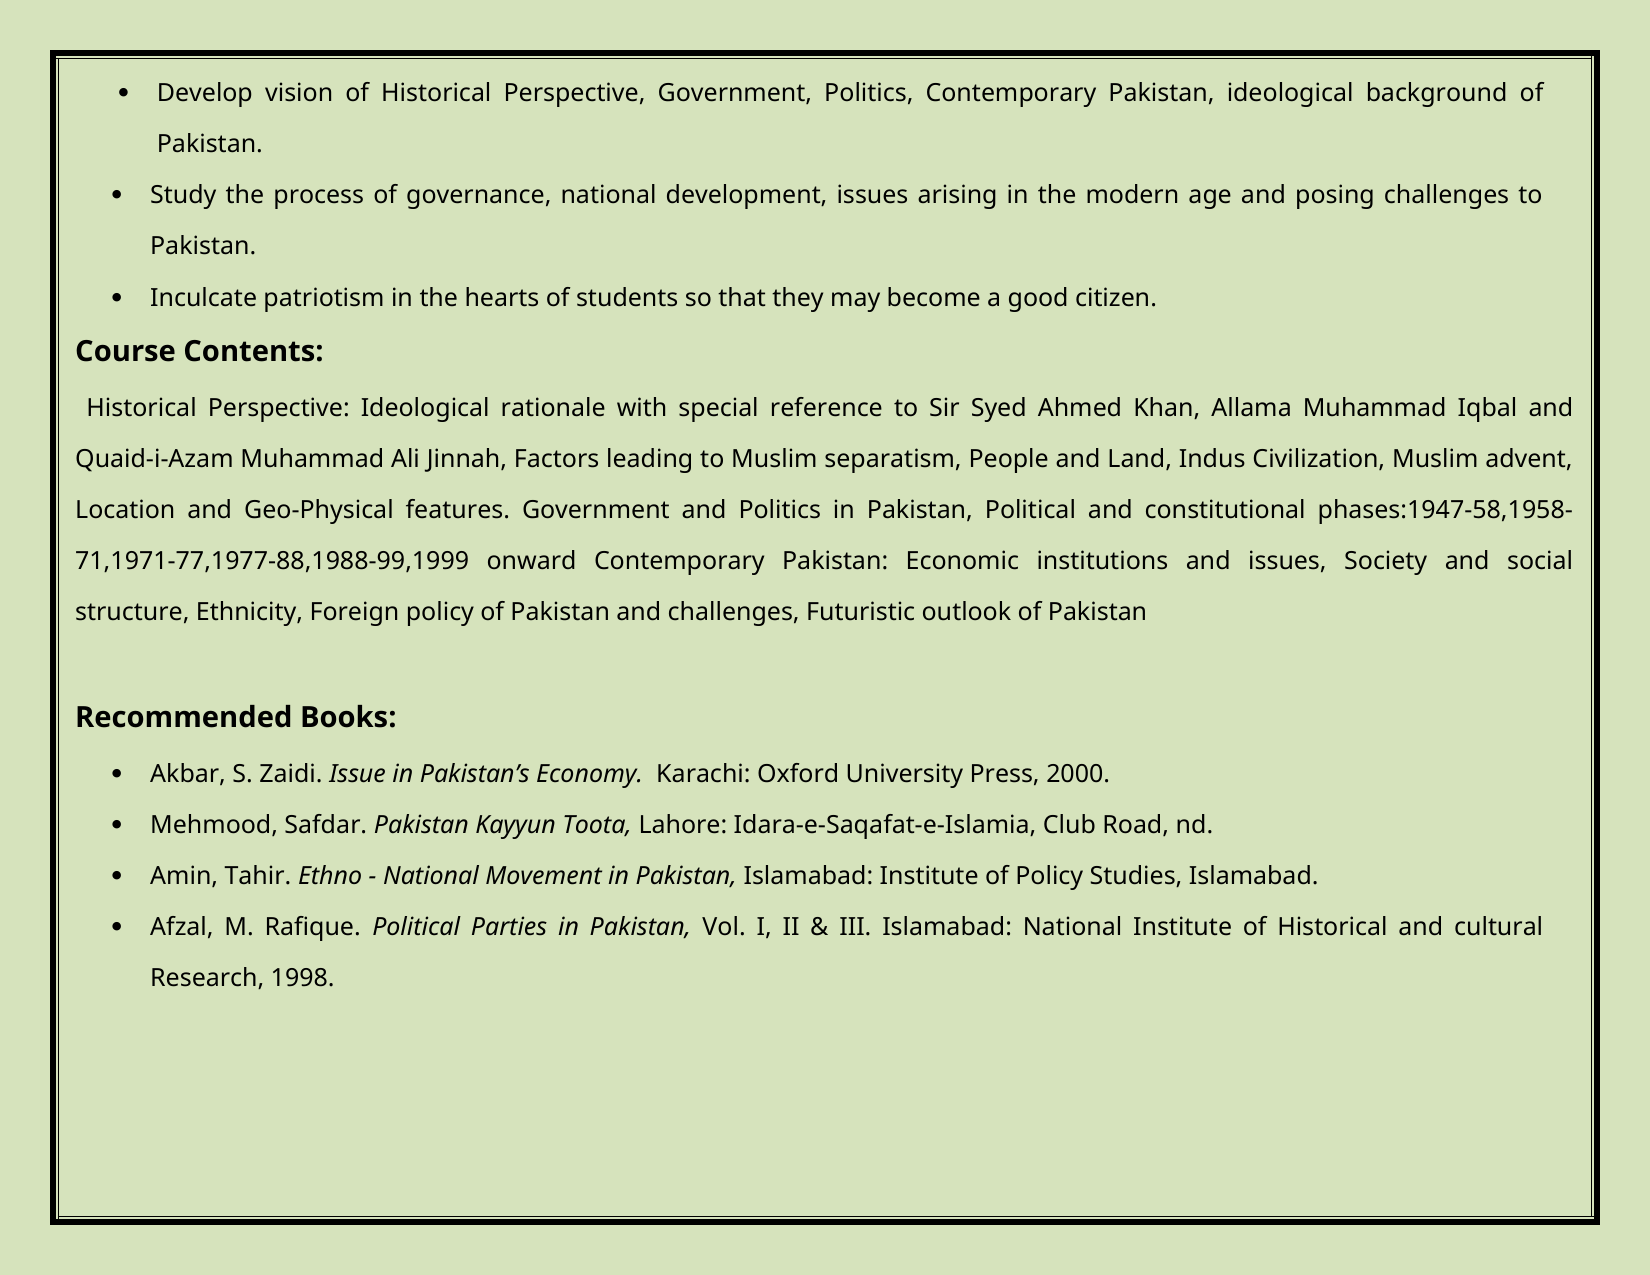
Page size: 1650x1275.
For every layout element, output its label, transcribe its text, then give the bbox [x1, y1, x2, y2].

text Course Contents: [75, 330, 1575, 370]
list Study the process of governance, national development, issues arising in the modern age and posing challenges to Pakistan. [112, 177, 1545, 262]
text Recommended Books: [75, 696, 1545, 736]
list Afzal, M. Rafique. Political Parties in Pakistan, Vol. I, II & III. Islamabad: National Institute of Historical and cultural Research, 1998. [112, 908, 1545, 994]
text Historical Perspective: Ideological rationale with special reference to Sir Syed Ahmed Khan, Allama Muhammad Iqbal and Quaid-i-Azam Muhammad Ali Jinnah, Factors leading to Muslim separatism, People and Land, Indus Civilization, Muslim advent, Location and Geo-Physical features. Government and Politics in Pakistan, Political and constitutional phases:1947-58,1958-71,1971-77,1977-88,1988-99,1999 onward Contemporary Pakistan: Economic institutions and issues, Society and social structure, Ethnicity, Foreign policy of Pakistan and challenges, Futuristic outlook of Pakistan [75, 390, 1575, 628]
list Develop vision of Historical Perspective, Government, Politics, Contemporary Pakistan, ideological background of Pakistan. [119, 75, 1545, 160]
list Mehmood, Safdar. Pakistan Kayyun Toota, Lahore: Idara-e-Saqafat-e-Islamia, Club Road, nd. [112, 806, 1545, 841]
list Akbar, S. Zaidi. Issue in Pakistan’s Economy. Karachi: Oxford University Press, 2000. [112, 755, 1545, 789]
list Amin, Tahir. Ethno - National Movement in Pakistan, Islamabad: Institute of Policy Studies, Islamabad. [112, 857, 1545, 892]
list Inculcate patriotism in the hearts of students so that they may become a good citizen. [112, 279, 1545, 313]
